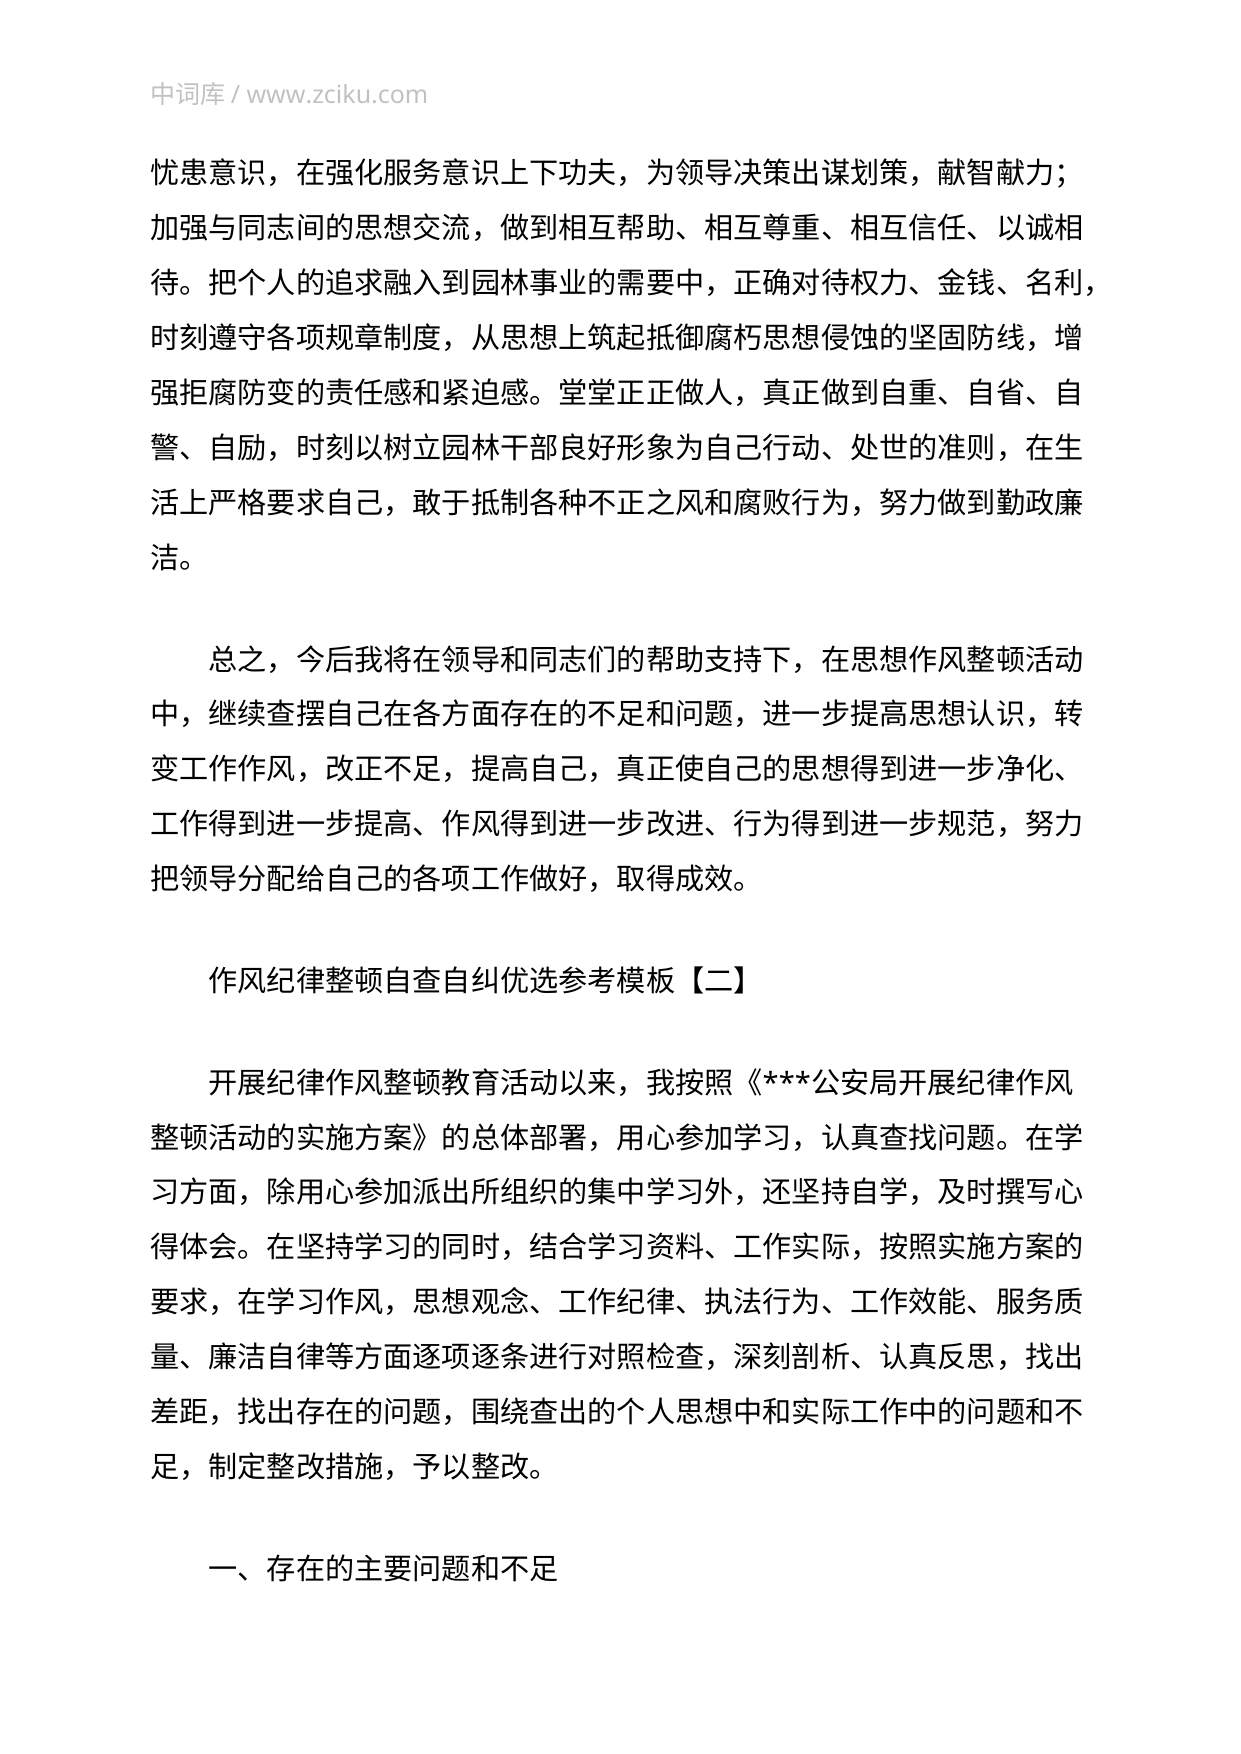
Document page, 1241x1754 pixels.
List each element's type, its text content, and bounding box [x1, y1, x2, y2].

text 总之，今后我将在领导和同志们的帮助支持下，在思想作风整顿活动中，继续查摆自己在各方面存在的不足和问题，进一步提高思想认识，转变工作作风，改正不足，提高自己，真正使自己的思想得到进一步净化、工作得到进一步提高、作风得到进一步改进、行为得到进一步规范，努力把领导分配给自己的各项工作做好，取得成效。 [150, 636, 1090, 898]
text 作风纪律整顿自查自纠优选参考模板【二】 [150, 957, 1090, 1000]
text 开展纪律作风整顿教育活动以来，我按照《***公安局开展纪律作风整顿活动的实施方案》的总体部署，用心参加学习，认真查找问题。在学习方面，除用心参加派出所组织的集中学习外，还坚持自学，及时撰写心得体会。在坚持学习的同时，结合学习资料、工作实际，按照实施方案的要求，在学习作风，思想观念、工作纪律、执法行为、工作效能、服务质量、廉洁自律等方面逐项逐条进行对照检查，深刻剖析、认真反思，找出差距，找出存在的问题，围绕查出的个人思想中和实际工作中的问题和不足，制定整改措施，予以整改。 [150, 1059, 1090, 1486]
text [150, 150, 1090, 577]
text 一、存在的主要问题和不足 [150, 1545, 1090, 1588]
